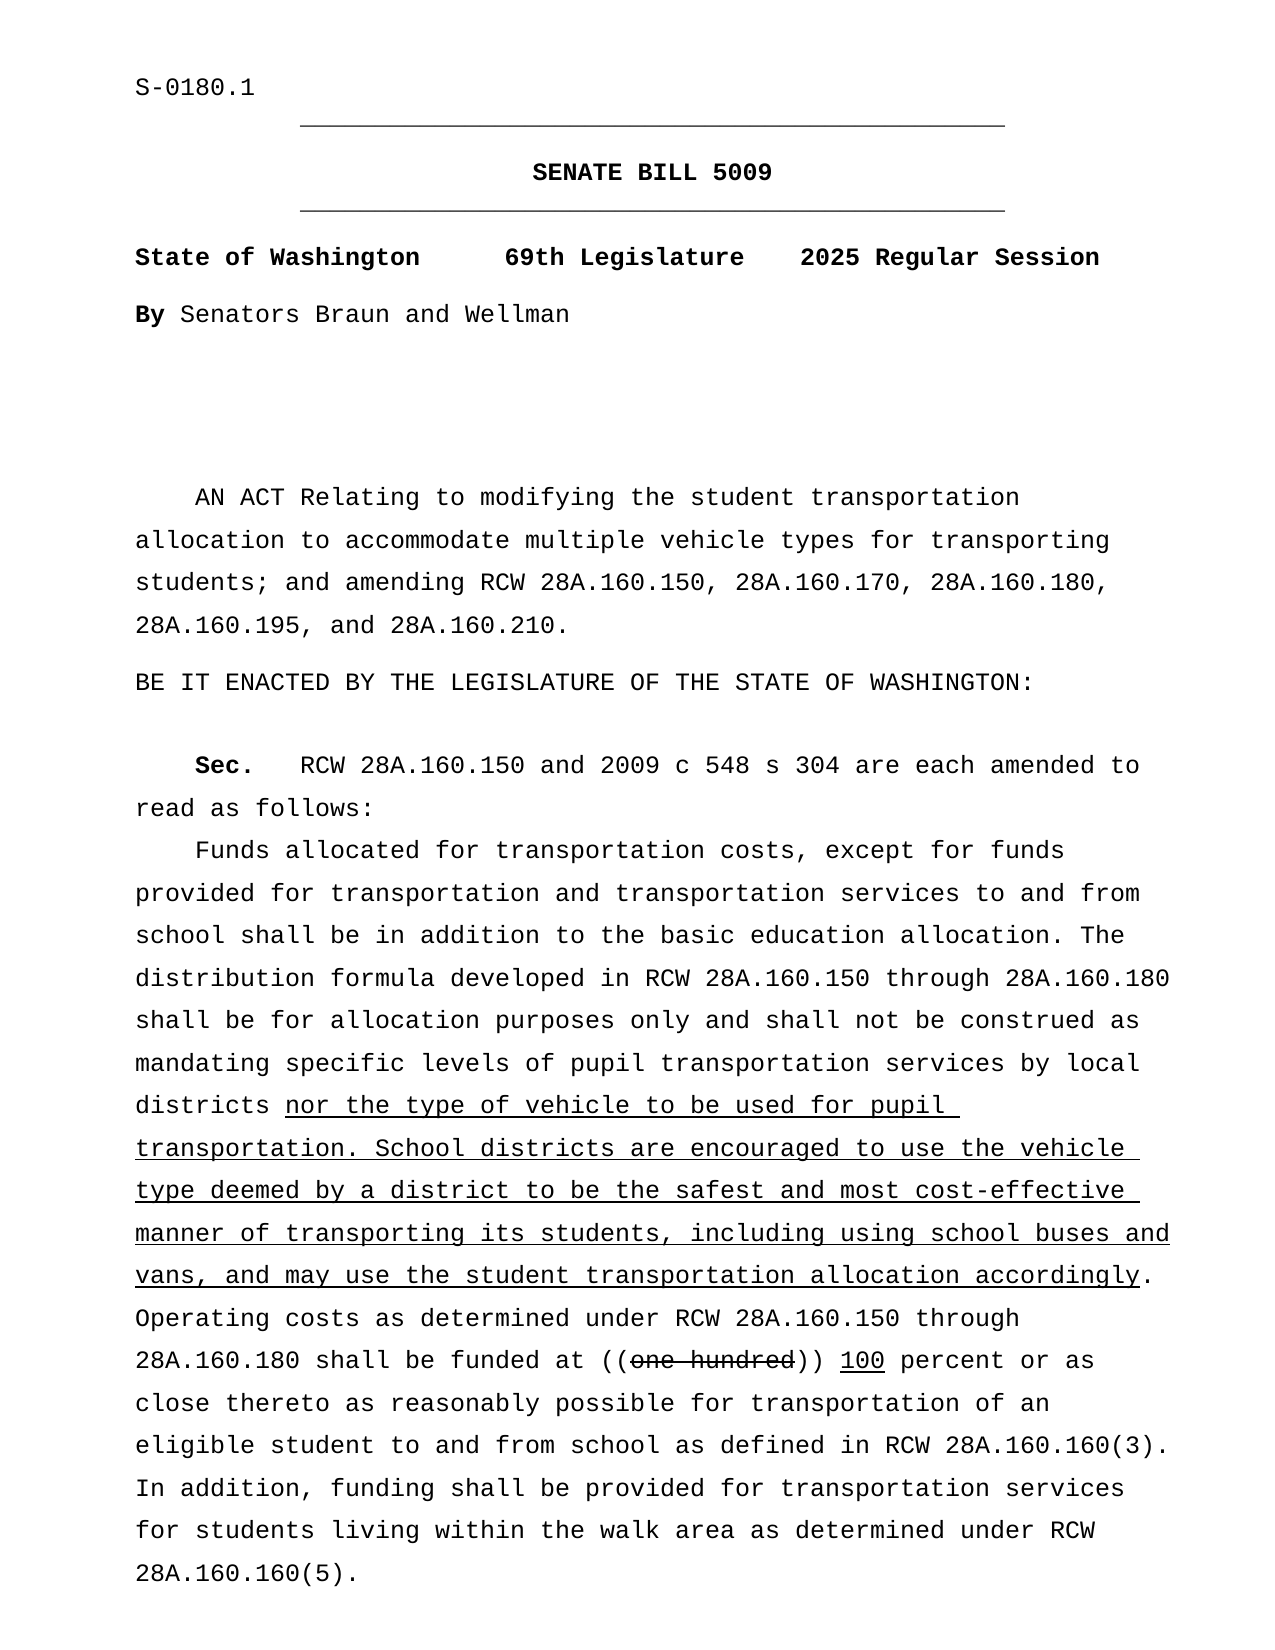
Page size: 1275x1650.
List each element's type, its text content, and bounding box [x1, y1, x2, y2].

text Sec. RCW 28A.160.150 and 2009 c 548 s 304 are each amended to read as follows: [135, 740, 1170, 825]
text Funds allocated for transportation costs, except for funds provided for transportation and transportation services to and from school shall be in addition to the basic education allocation. The distribution formula developed in RCW 28A.160.150 through 28A.160.180 shall be for allocation purposes only and shall not be construed as mandating specific levels of pupil transportation services by local districts nor the type of vehicle to be used for pupil transportation. School districts are encouraged to use the vehicle type deemed by a district to be the safest and most cost-effective manner of transporting its students, including using school buses and vans, and may use the student transportation allocation accordingly. Operating costs as determined under RCW 28A.160.150 through 28A.160.180 shall be funded at ((one hundred)) 100 percent or as close thereto as reasonably possible for transportation of an eligible student to and from school as defined in RCW 28A.160.160(3). In addition, funding shall be provided for transportation services for students living within the walk area as determined under RCW 28A.160.160(5). [135, 825, 1170, 1244]
text _______________________________________________ [135, 103, 1170, 132]
text SENATE BILL 5009 [135, 160, 1170, 188]
text Funds allocated for transportation costs, except for funds provided for transportation and transportation services to and from school shall be in addition to the basic education allocation. The distribution formula developed in RCW 28A.160.150 through 28A.160.180 shall be for allocation purposes only and shall not be construed as mandating specific levels of pupil transportation services by local districts nor the type of vehicle to be used for pupil transportation. School districts are encouraged to use the vehicle type deemed by a district to be the safest and most cost-effective manner of transporting its students, including using school buses and vans, and may use the student transportation allocation accordingly. Operating costs as determined under RCW 28A.160.150 through 28A.160.180 shall be funded at ((one hundred)) 100 percent or as close thereto as reasonably possible for transportation of an eligible student to and from school as defined in RCW 28A.160.160(3). In addition, funding shall be provided for transportation services for students living within the walk area as determined under RCW 28A.160.160(5). [135, 1245, 1170, 1590]
text BE IT ENACTED BY THE LEGISLATURE OF THE STATE OF WASHINGTON: [135, 670, 1170, 698]
text By Senators Braun and Wellman [135, 302, 1170, 330]
text State of Washington 69th Legislature 2025 Regular Session [135, 245, 1170, 273]
text _______________________________________________ [135, 188, 1170, 217]
text AN ACT Relating to modifying the student transportation allocation to accommodate multiple vehicle types for transporting students; and amending RCW 28A.160.150, 28A.160.170, 28A.160.180, 28A.160.195, and 28A.160.210. [135, 472, 1170, 642]
text S-0180.1 [135, 75, 1170, 103]
